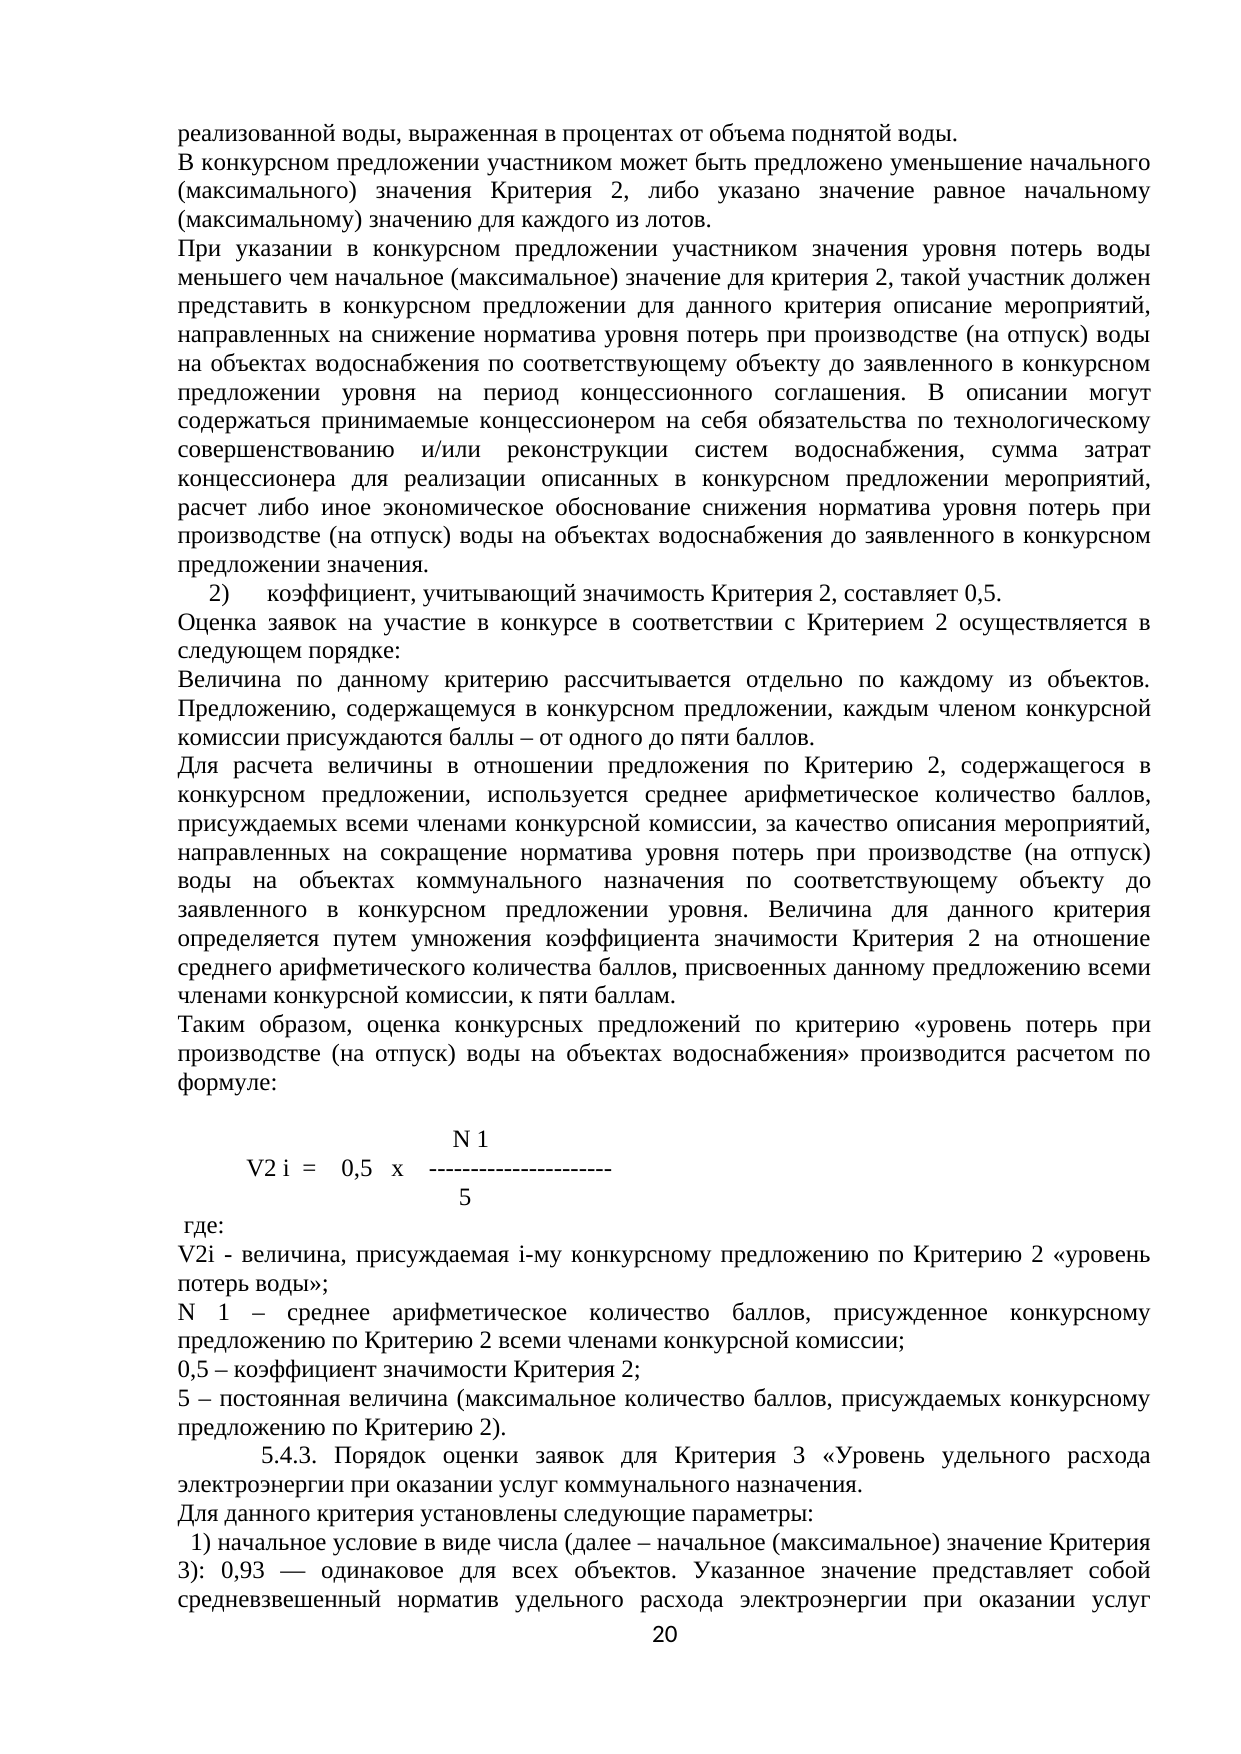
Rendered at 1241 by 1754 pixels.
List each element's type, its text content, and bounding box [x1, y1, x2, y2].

text V2 i = 0,5 х ---------------------- [177, 1153, 1152, 1182]
text где: [177, 1211, 1152, 1239]
text 2) коэффициент, учитывающий значимость Критерия 2, составляет 0,5. [177, 578, 1152, 607]
text При указании в конкурсном предложении участником значения уровня потерь воды меньшего чем начальное (максимальное) значение для критерия 2, такой участник должен представить в конкурсном предложении для данного критерия описание мероприятий, направленных на снижение норматива уровня потерь при производстве (на отпуск) воды на объектах водоснабжения по соответствующему объекту до заявленного в конкурсном предложении уровня на период концессионного соглашения. В описании могут содержаться принимаемые концессионером на себя обязательства по технологическому совершенствованию и/или реконструкции систем водоснабжения, сумма затрат концессионера для реализации описанных в конкурсном предложении мероприятий, расчет либо иное экономическое обоснование снижения норматива уровня потерь при производстве (на отпуск) воды на объектах водоснабжения до заявленного в конкурсном предложении значения. [177, 233, 1152, 578]
text Таким образом, оценка конкурсных предложений по критерию «уровень потерь при производстве (на отпуск) воды на объектах водоснабжения» производится расчетом по формуле: [177, 1009, 1152, 1096]
text Величина по данному критерию рассчитывается отдельно по каждому из объектов. Предложению, содержащемуся в конкурсном предложении, каждым членом конкурсной комиссии присуждаются баллы – от одного до пяти баллов. [177, 664, 1152, 751]
text Для расчета величины в отношении предложения по Критерию 2, содержащегося в конкурсном предложении, используется среднее арифметическое количество баллов, присуждаемых всеми членами конкурсной комиссии, за качество описания мероприятий, направленных на сокращение норматива уровня потерь при производстве (на отпуск) воды на объектах коммунального назначения по соответствующему объекту до заявленного в конкурсном предложении уровня. Величина для данного критерия определяется путем умножения коэффициента значимости Критерия 2 на отношение среднего арифметического количества баллов, присвоенных данному предложению всеми членами конкурсной комиссии, к пяти баллам. [177, 751, 1152, 1009]
text Для данного критерия установлены следующие параметры: [177, 1498, 1152, 1527]
text V2i - величина, присуждаемая i-му конкурсному предложению по Критерию 2 «уровень потерь воды»; [177, 1239, 1152, 1297]
text N 1 [177, 1124, 1152, 1153]
text Оценка заявок на участие в конкурсе в соответствии с Критерием 2 осуществляется в следующем порядке: [177, 607, 1152, 664]
text 5 – постоянная величина (максимальное количество баллов, присуждаемых конкурсному предложению по Критерию 2). [177, 1383, 1152, 1441]
text В конкурсном предложении участником может быть предложено уменьшение начального (максимального) значения Критерия 2, либо указано значение равное начальному (максимальному) значению для каждого из лотов. [177, 147, 1152, 233]
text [177, 118, 1152, 147]
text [177, 1527, 1152, 1613]
text 5 [177, 1182, 1152, 1211]
text N 1 – среднее арифметическое количество баллов, присужденное конкурсному предложению по Критерию 2 всеми членами конкурсной комиссии; [177, 1297, 1152, 1354]
text 0,5 – коэффициент значимости Критерия 2; [177, 1354, 1152, 1383]
text 5.4.3. Порядок оценки заявок для Критерия 3 «Уровень удельного расхода электроэнергии при оказании услуг коммунального назначения. [177, 1441, 1152, 1498]
